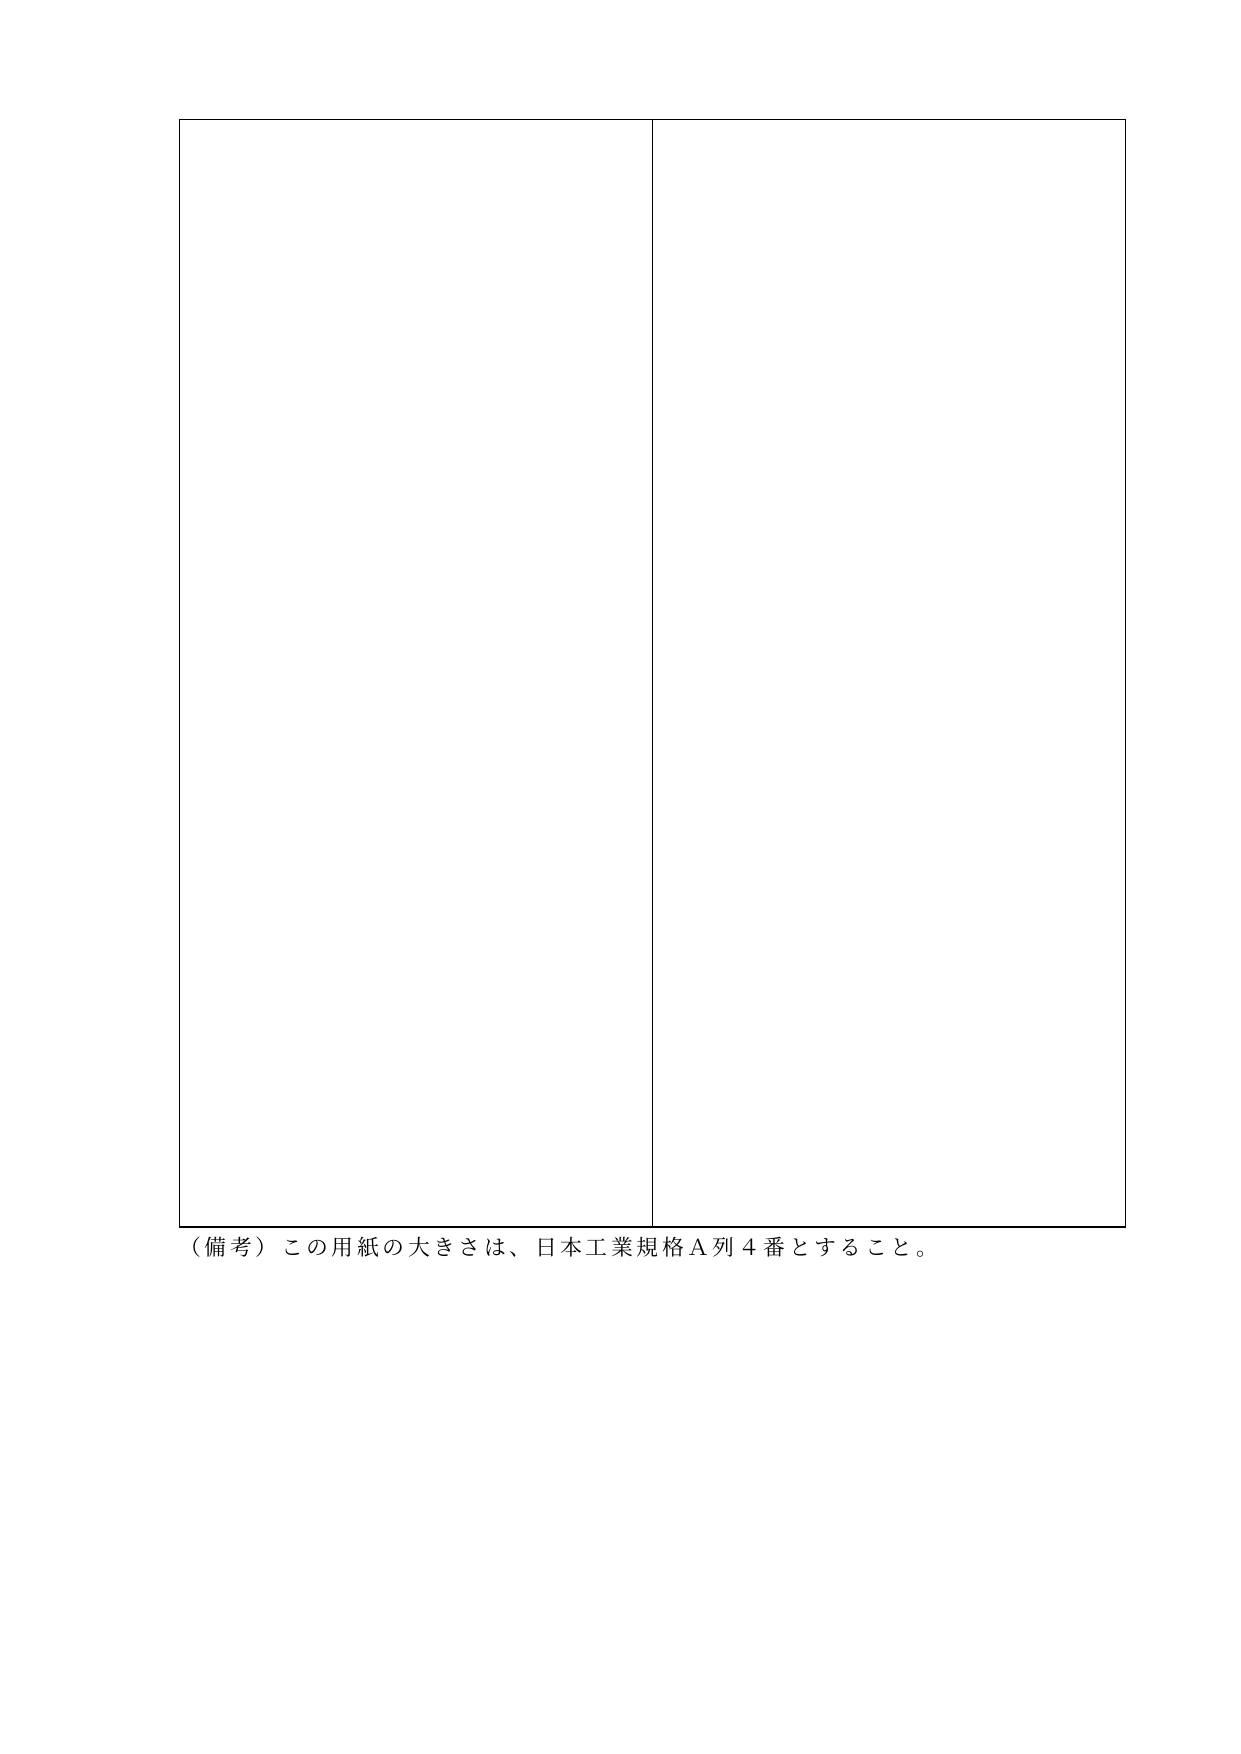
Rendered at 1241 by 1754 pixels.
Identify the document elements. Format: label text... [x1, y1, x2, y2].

text （備考）この用紙の大きさは、日本工業規格Ａ列４番とすること。 [179, 1228, 1120, 1265]
table_cell [180, 120, 652, 1226]
table_cell [653, 120, 1125, 1226]
